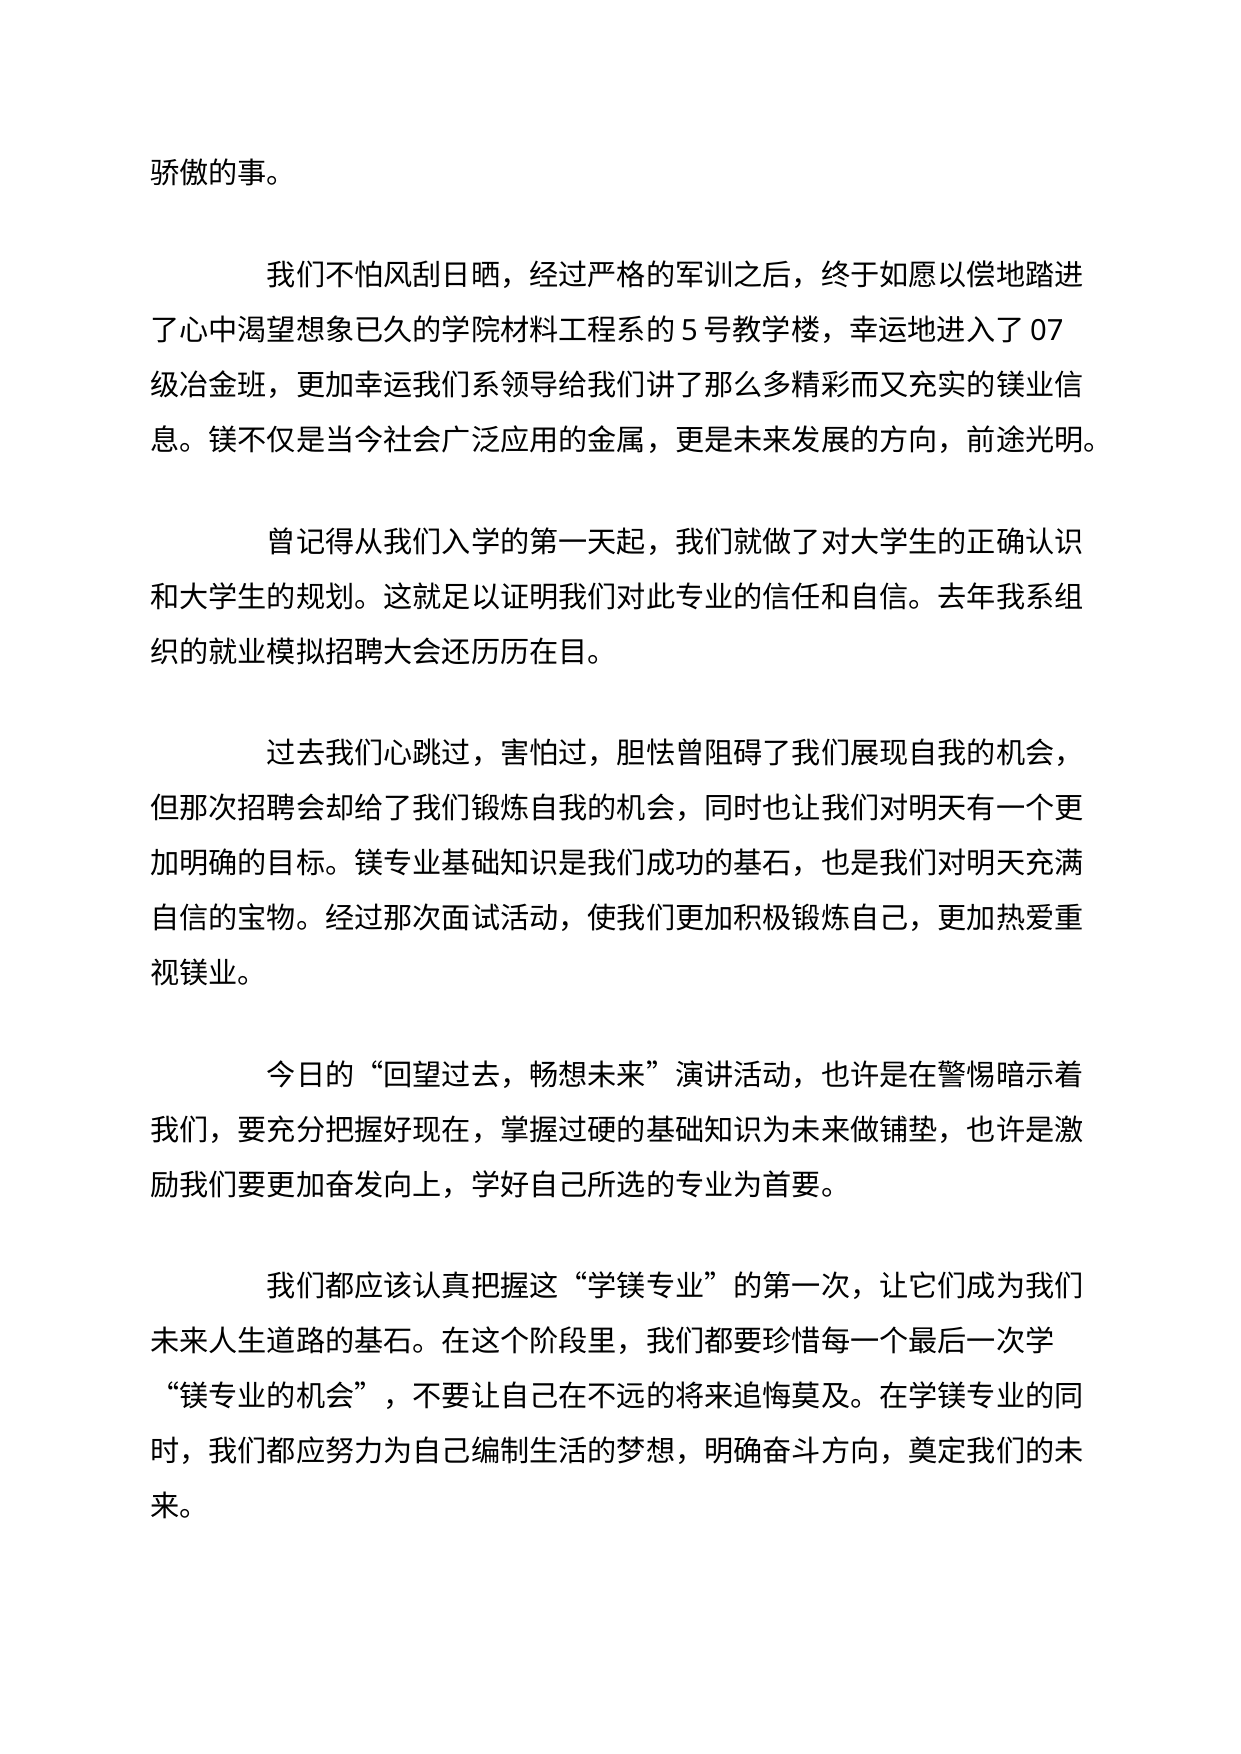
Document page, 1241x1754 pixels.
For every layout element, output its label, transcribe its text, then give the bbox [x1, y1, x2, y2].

text 我们不怕风刮日晒，经过严格的军训之后，终于如愿以偿地踏进了心中渴望想象已久的学院材料工程系的5号教学楼，幸运地进入了07级冶金班，更加幸运我们系领导给我们讲了那么多精彩而又充实的镁业信息。镁不仅是当今社会广泛应用的金属，更是未来发展的方向，前途光明。 [150, 252, 1090, 459]
text 曾记得从我们入学的第一天起，我们就做了对大学生的正确认识和大学生的规划。这就足以证明我们对此专业的信任和自信。去年我系组织的就业模拟招聘大会还历历在目。 [150, 518, 1090, 670]
text 我们都应该认真把握这“学镁专业”的第一次，让它们成为我们未来人生道路的基石。在这个阶段里，我们都要珍惜每一个最后一次学“镁专业的机会”，不要让自己在不远的将来追悔莫及。在学镁专业的同时，我们都应努力为自己编制生活的梦想，明确奋斗方向，奠定我们的未来。 [150, 1263, 1090, 1525]
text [150, 150, 1090, 192]
text 过去我们心跳过，害怕过，胆怯曾阻碍了我们展现自我的机会，但那次招聘会却给了我们锻炼自我的机会，同时也让我们对明天有一个更加明确的目标。镁专业基础知识是我们成功的基石，也是我们对明天充满自信的宝物。经过那次面试活动，使我们更加积极锻炼自己，更加热爱重视镁业。 [150, 730, 1090, 992]
text 今日的“回望过去，畅想未来”演讲活动，也许是在警惕暗示着我们，要充分把握好现在，掌握过硬的基础知识为未来做铺垫，也许是激励我们要更加奋发向上，学好自己所选的专业为首要。 [150, 1051, 1090, 1203]
